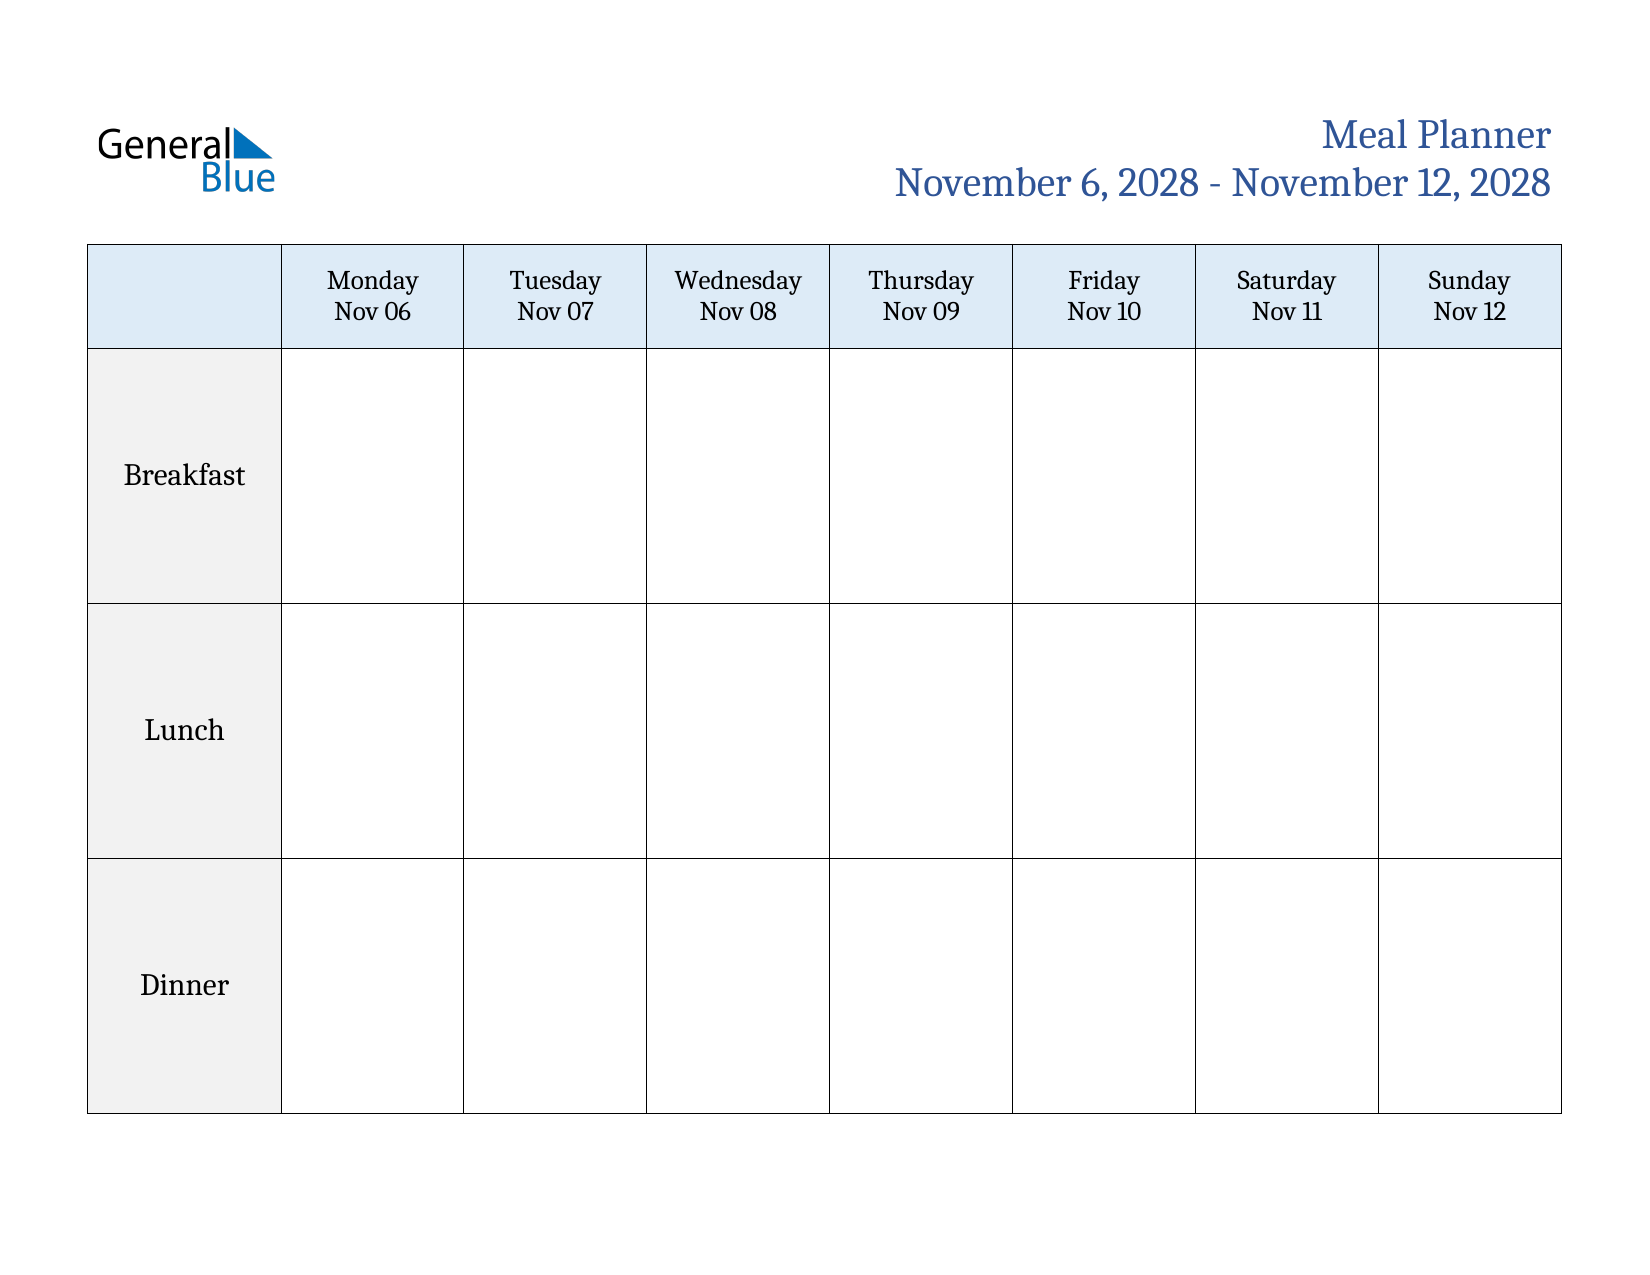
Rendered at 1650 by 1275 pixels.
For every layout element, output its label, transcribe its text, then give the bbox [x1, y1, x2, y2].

table_cell [647, 604, 829, 858]
table_header [88, 75, 281, 244]
table_cell [647, 859, 829, 1113]
table_cell [88, 245, 281, 348]
table_cell [647, 349, 829, 603]
table_cell [1013, 604, 1195, 858]
table_cell Tuesday Nov 07 [464, 245, 646, 348]
table_cell [1196, 349, 1378, 603]
table_cell [1196, 859, 1378, 1113]
table_cell Wednesday Nov 08 [647, 245, 829, 348]
table_cell [282, 859, 463, 1113]
table_cell Monday Nov 06 [282, 245, 463, 348]
table_header Meal Planner November 6, 2028 - November 12, 2028 [281, 75, 1562, 244]
table_cell [1379, 349, 1561, 603]
table_cell Breakfast [88, 349, 281, 603]
table_cell [830, 859, 1012, 1113]
table_cell [1379, 859, 1561, 1113]
table_cell [830, 604, 1012, 858]
table_cell Lunch [88, 604, 281, 858]
table_cell Dinner [88, 859, 281, 1113]
table_cell [1379, 604, 1561, 858]
table_cell [464, 349, 646, 603]
table_cell Thursday Nov 09 [830, 245, 1012, 348]
table_cell [1013, 859, 1195, 1113]
table_cell [464, 604, 646, 858]
table_cell [1013, 349, 1195, 603]
table_cell [282, 349, 463, 603]
table_cell Friday Nov 10 [1013, 245, 1195, 348]
table_cell [830, 349, 1012, 603]
table_cell [464, 859, 646, 1113]
table_cell Sunday Nov 12 [1379, 245, 1561, 348]
table_cell [282, 604, 463, 858]
picture [98, 127, 275, 192]
table_cell [1196, 604, 1378, 858]
table_cell Saturday Nov 11 [1196, 245, 1378, 348]
